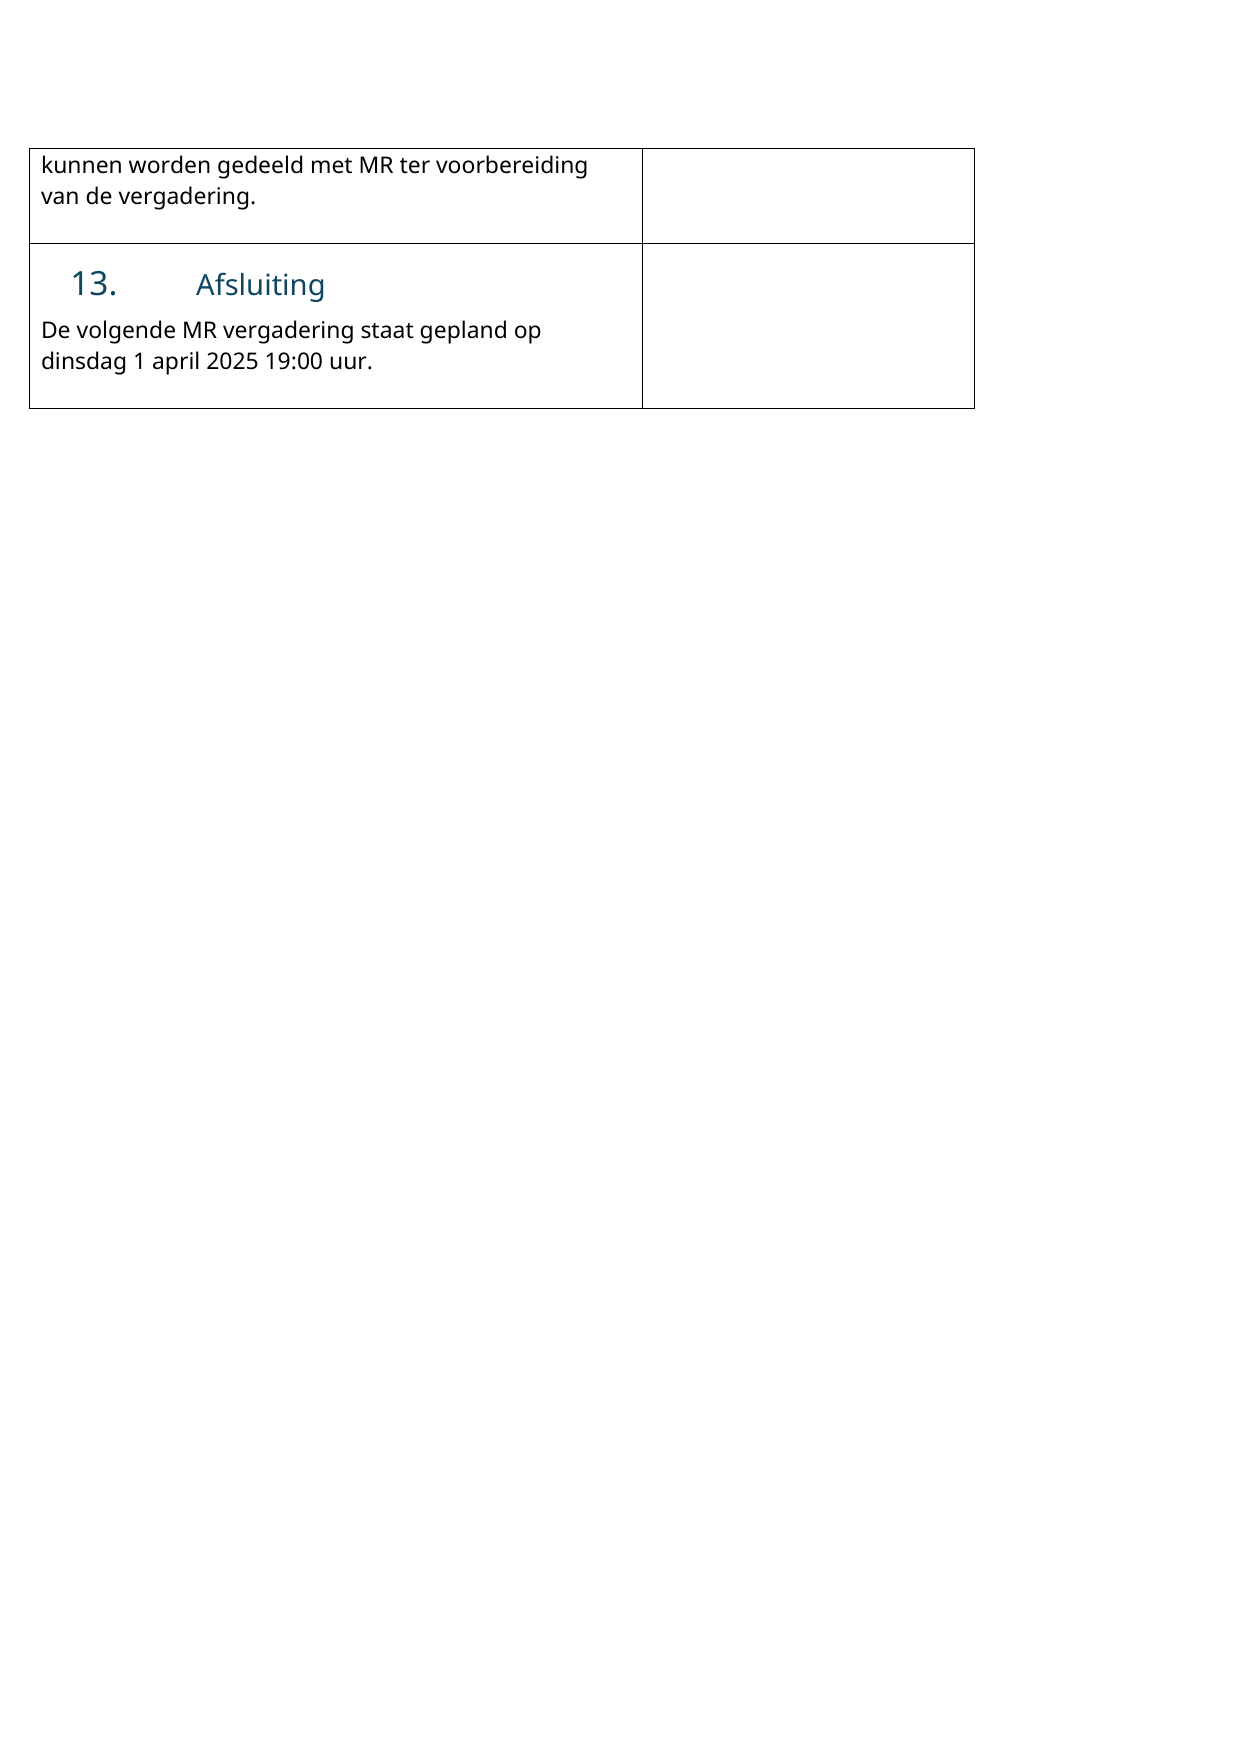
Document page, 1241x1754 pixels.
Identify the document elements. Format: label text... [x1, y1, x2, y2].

table_cell [643, 244, 974, 408]
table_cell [30, 149, 642, 242]
table_cell [643, 149, 974, 242]
table_cell Afsluiting De volgende MR vergadering staat gepland op dinsdag 1 april 2025 19:00 uur. [30, 244, 642, 408]
